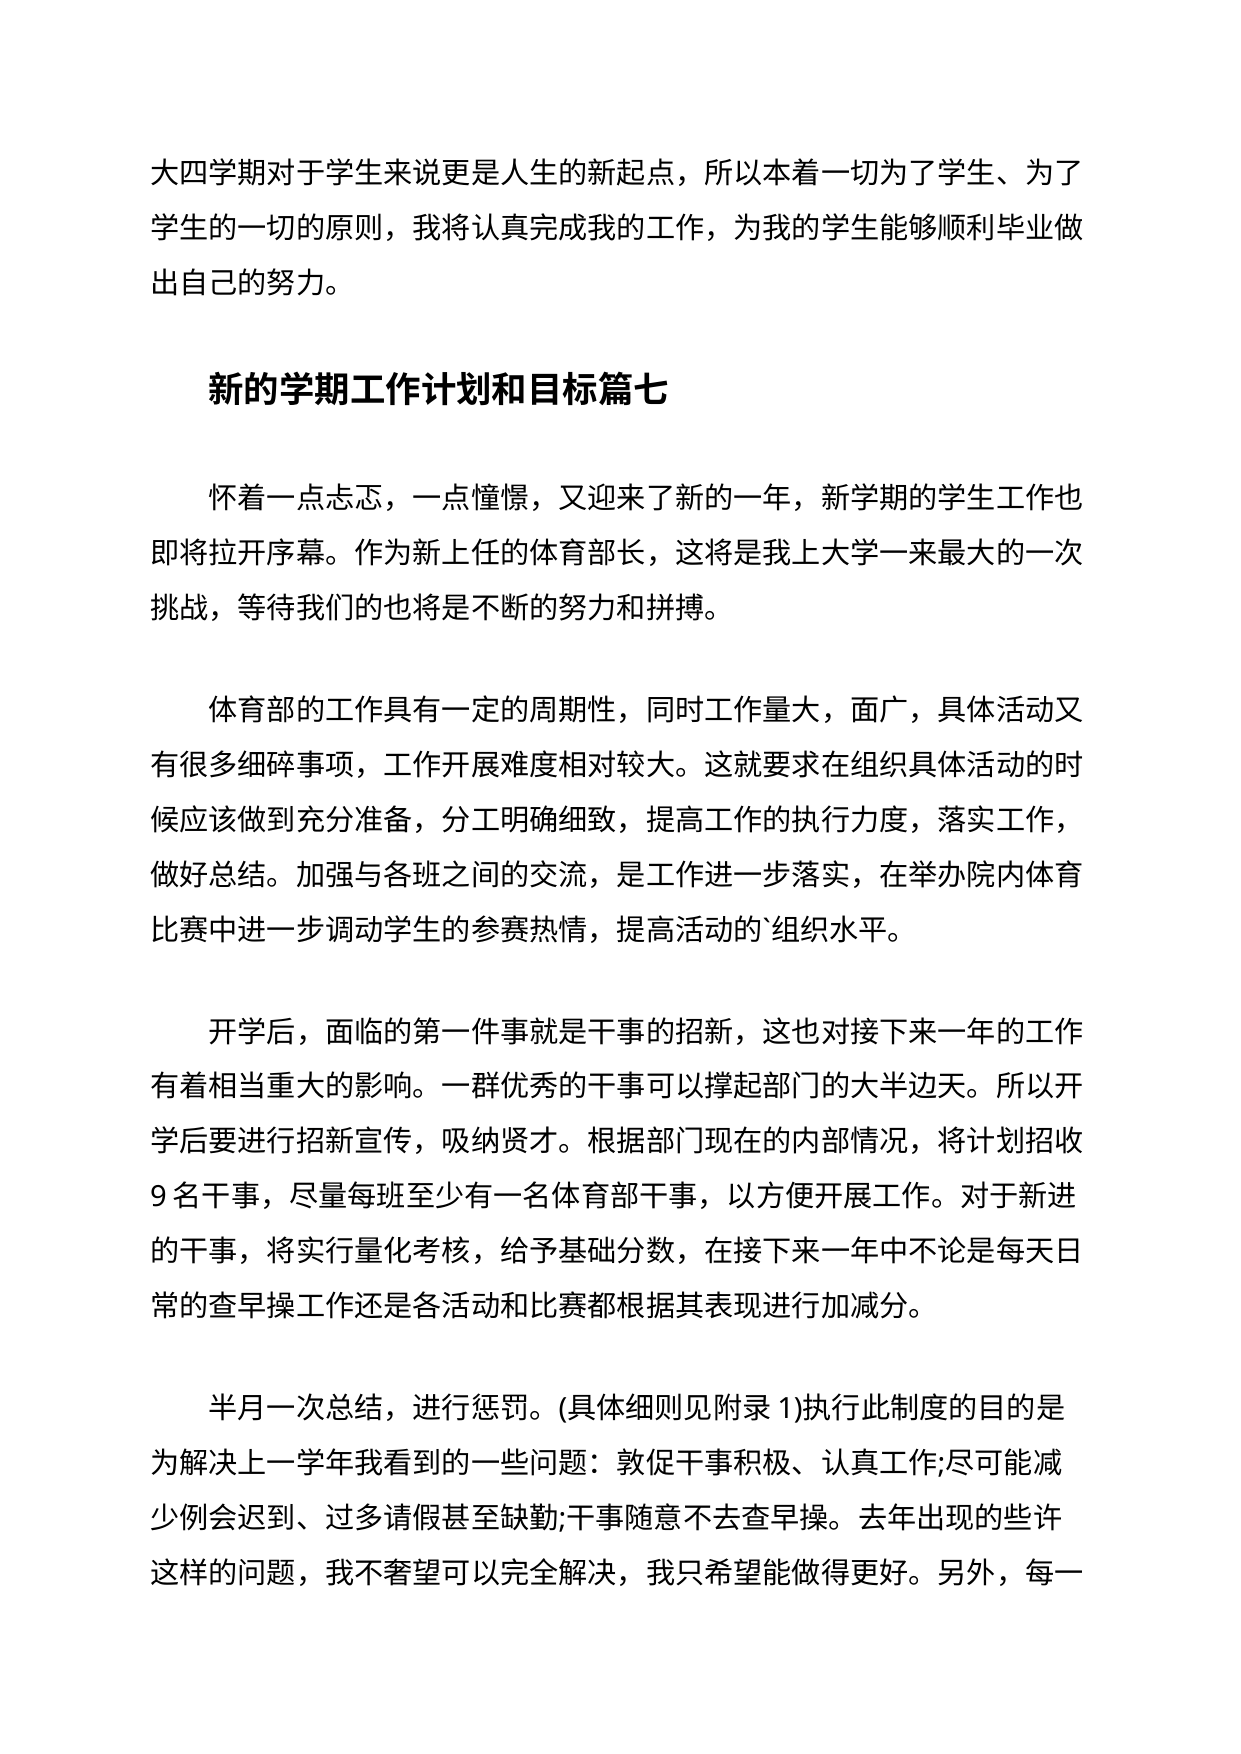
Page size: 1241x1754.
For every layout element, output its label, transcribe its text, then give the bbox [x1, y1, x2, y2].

text 开学后，面临的第一件事就是干事的招新，这也对接下来一年的工作有着相当重大的影响。一群优秀的干事可以撑起部门的大半边天。所以开学后要进行招新宣传，吸纳贤才。根据部门现在的内部情况，将计划招收9名干事，尽量每班至少有一名体育部干事，以方便开展工作。对于新进的干事，将实行量化考核，给予基础分数，在接下来一年中不论是每天日常的查早操工作还是各活动和比赛都根据其表现进行加减分。 [150, 1008, 1090, 1325]
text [150, 150, 1090, 302]
text 新的学期工作计划和目标篇七 [150, 362, 1090, 413]
text 怀着一点忐忑，一点憧憬，又迎来了新的一年，新学期的学生工作也即将拉开序幕。作为新上任的体育部长，这将是我上大学一来最大的一次挑战，等待我们的也将是不断的努力和拼搏。 [150, 475, 1090, 627]
text 体育部的工作具有一定的周期性，同时工作量大，面广，具体活动又有很多细碎事项，工作开展难度相对较大。这就要求在组织具体活动的时候应该做到充分准备，分工明确细致，提高工作的执行力度，落实工作，做好总结。加强与各班之间的交流，是工作进一步落实，在举办院内体育比赛中进一步调动学生的参赛热情，提高活动的`组织水平。 [150, 687, 1090, 948]
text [150, 1384, 1090, 1592]
